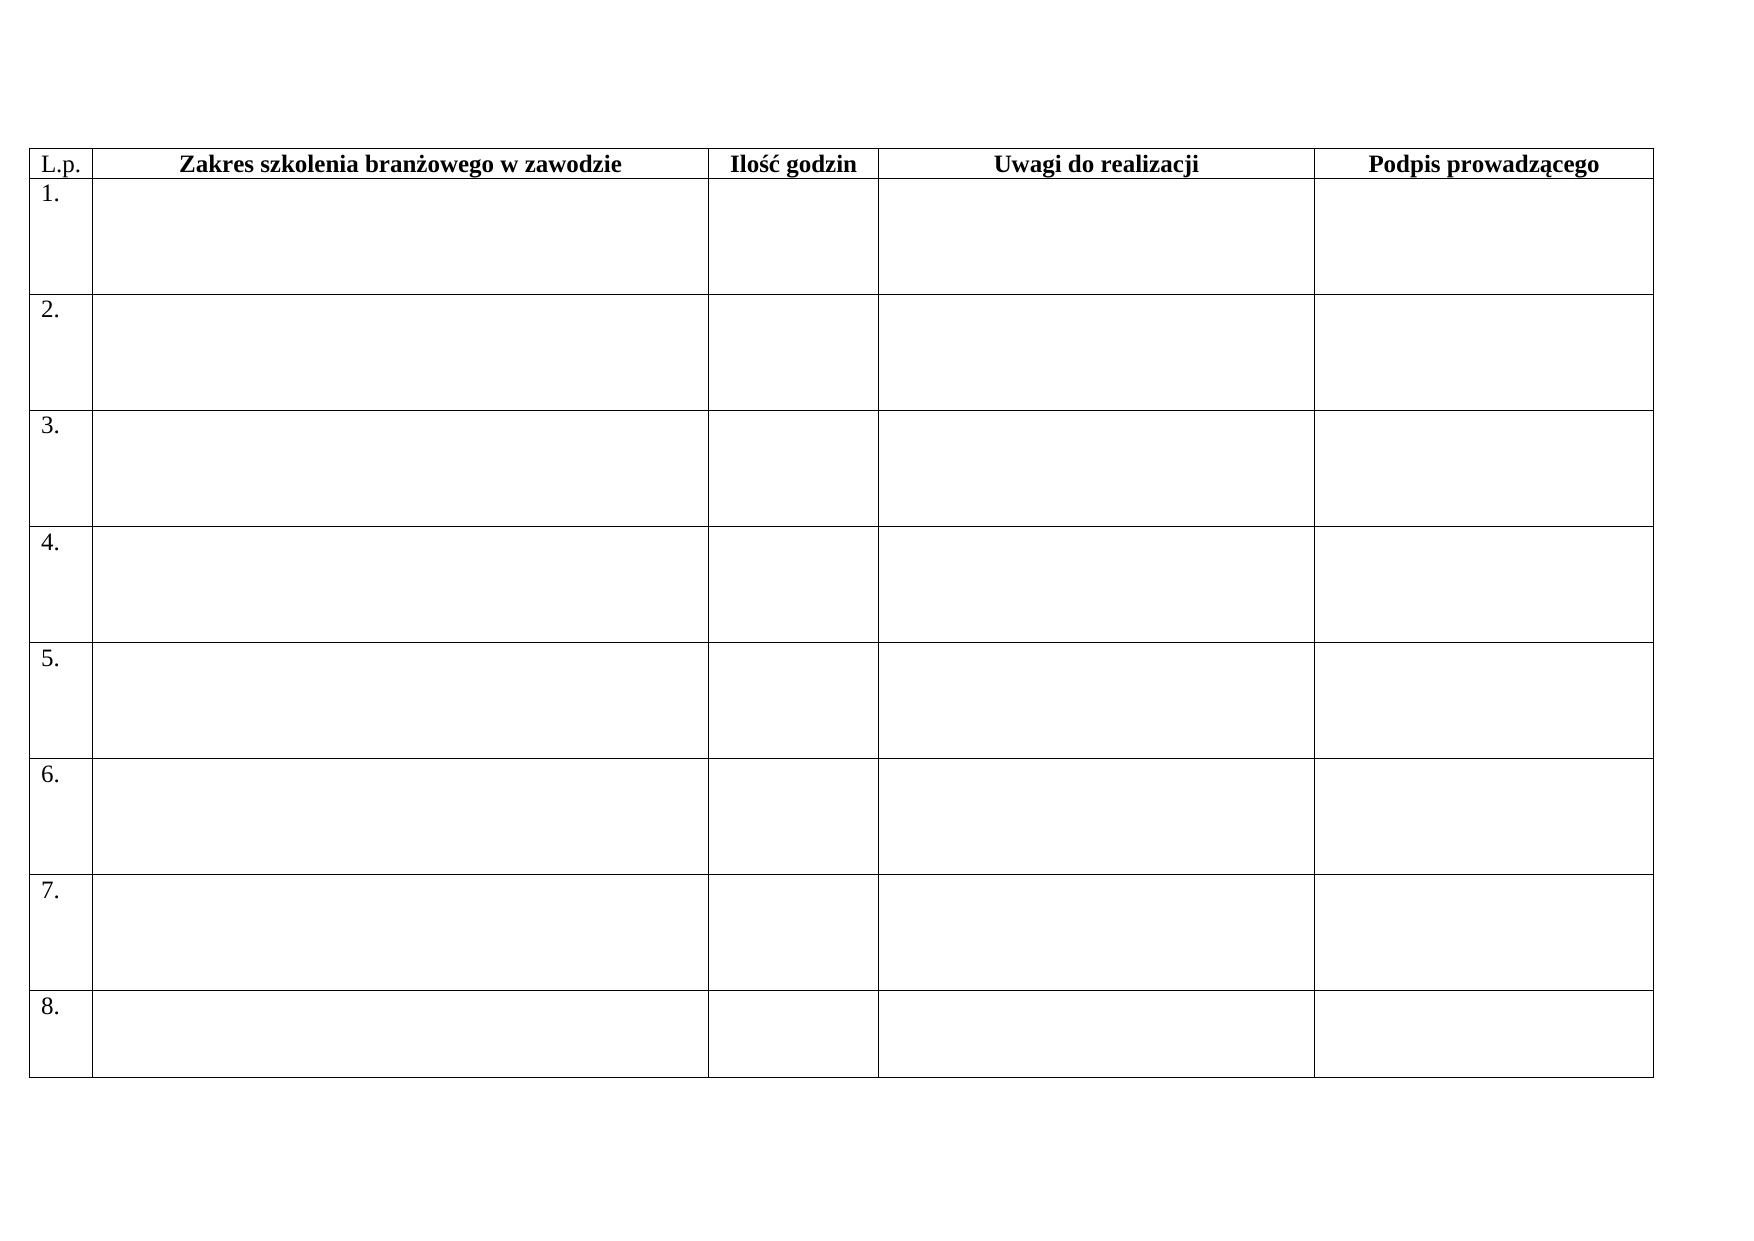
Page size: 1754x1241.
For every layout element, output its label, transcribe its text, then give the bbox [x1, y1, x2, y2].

table_cell [879, 991, 1314, 1077]
table_cell [709, 643, 878, 758]
table_cell [879, 295, 1314, 409]
table_cell [709, 179, 878, 293]
table_cell [709, 411, 878, 526]
table_cell 2. [30, 295, 92, 409]
table_cell 5. [30, 643, 92, 758]
table_cell 3. [30, 411, 92, 526]
table_cell [879, 179, 1314, 293]
table_cell [709, 295, 878, 409]
table_header Podpis prowadzącego [1315, 149, 1653, 177]
table_cell [709, 759, 878, 874]
table_cell [709, 875, 878, 990]
table_cell [1315, 875, 1653, 990]
table_cell [93, 991, 708, 1077]
table_cell [93, 875, 708, 990]
table_header Uwagi do realizacji [879, 149, 1314, 177]
table_cell 4. [30, 527, 92, 642]
table_cell [1315, 643, 1653, 758]
table_cell [93, 411, 708, 526]
table_header Ilość godzin [709, 149, 878, 177]
table_cell [709, 527, 878, 642]
table_cell [93, 179, 708, 293]
table_cell [879, 643, 1314, 758]
table_cell 1. [30, 179, 92, 293]
table_cell 6. [30, 759, 92, 874]
table_cell 8. [30, 991, 92, 1077]
table_cell [93, 295, 708, 409]
table_cell [1315, 991, 1653, 1077]
table_cell [879, 527, 1314, 642]
table_cell [1315, 759, 1653, 874]
table_cell [879, 759, 1314, 874]
table_header L.p. [30, 149, 92, 177]
table_cell 7. [30, 875, 92, 990]
table_cell [93, 643, 708, 758]
table_cell [1315, 295, 1653, 409]
table_cell [93, 527, 708, 642]
table_cell [93, 759, 708, 874]
table_cell [1315, 527, 1653, 642]
table_header Zakres szkolenia branżowego w zawodzie [93, 149, 708, 177]
table_cell [879, 411, 1314, 526]
table_cell [879, 875, 1314, 990]
table_cell [1315, 411, 1653, 526]
table_cell [1315, 179, 1653, 293]
table_cell [709, 991, 878, 1077]
